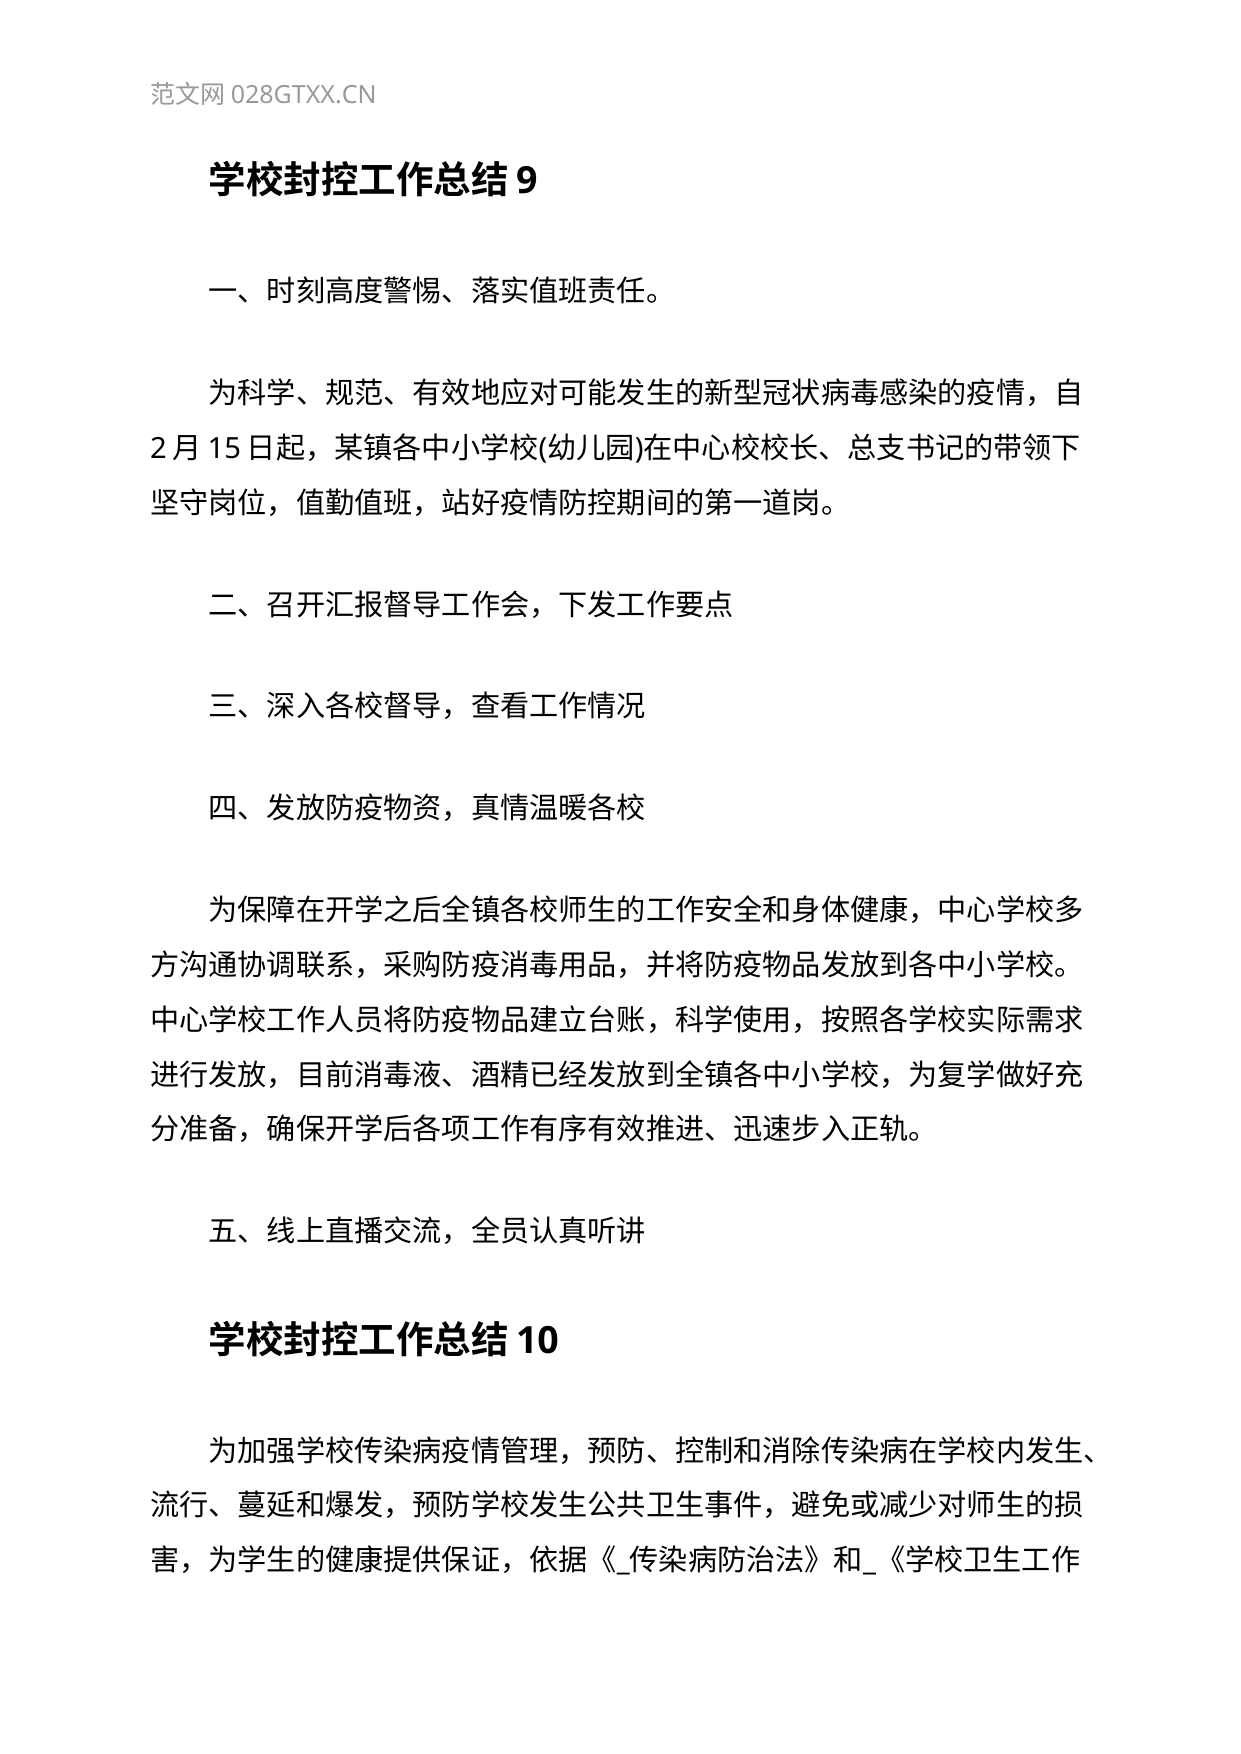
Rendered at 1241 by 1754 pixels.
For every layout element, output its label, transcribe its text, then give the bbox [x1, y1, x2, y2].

text 为保障在开学之后全镇各校师生的工作安全和身体健康，中心学校多方沟通协调联系，采购防疫消毒用品，并将防疫物品发放到各中小学校。中心学校工作人员将防疫物品建立台账，科学使用，按照各学校实际需求进行发放，目前消毒液、酒精已经发放到全镇各中小学校，为复学做好充分准备，确保开学后各项工作有序有效推进、迅速步入正轨。 [150, 886, 1090, 1148]
text 二、召开汇报督导工作会，下发工作要点 [150, 581, 1090, 623]
text 学校封控工作总结10 [150, 1309, 1090, 1364]
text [150, 1427, 1090, 1579]
text 为科学、规范、有效地应对可能发生的新型冠状病毒感染的疫情，自2月15日起，某镇各中小学校(幼儿园)在中心校校长、总支书记的带领下坚守岗位，值勤值班，站好疫情防控期间的第一道岗。 [150, 369, 1090, 522]
text 一、时刻高度警惕、落实值班责任。 [150, 268, 1090, 310]
text 五、线上直播交流，全员认真听讲 [150, 1208, 1090, 1250]
text 三、深入各校督导，查看工作情况 [150, 683, 1090, 725]
text 学校封控工作总结9 [150, 150, 1090, 204]
text 四、发放防疫物资，真情温暖各校 [150, 784, 1090, 827]
